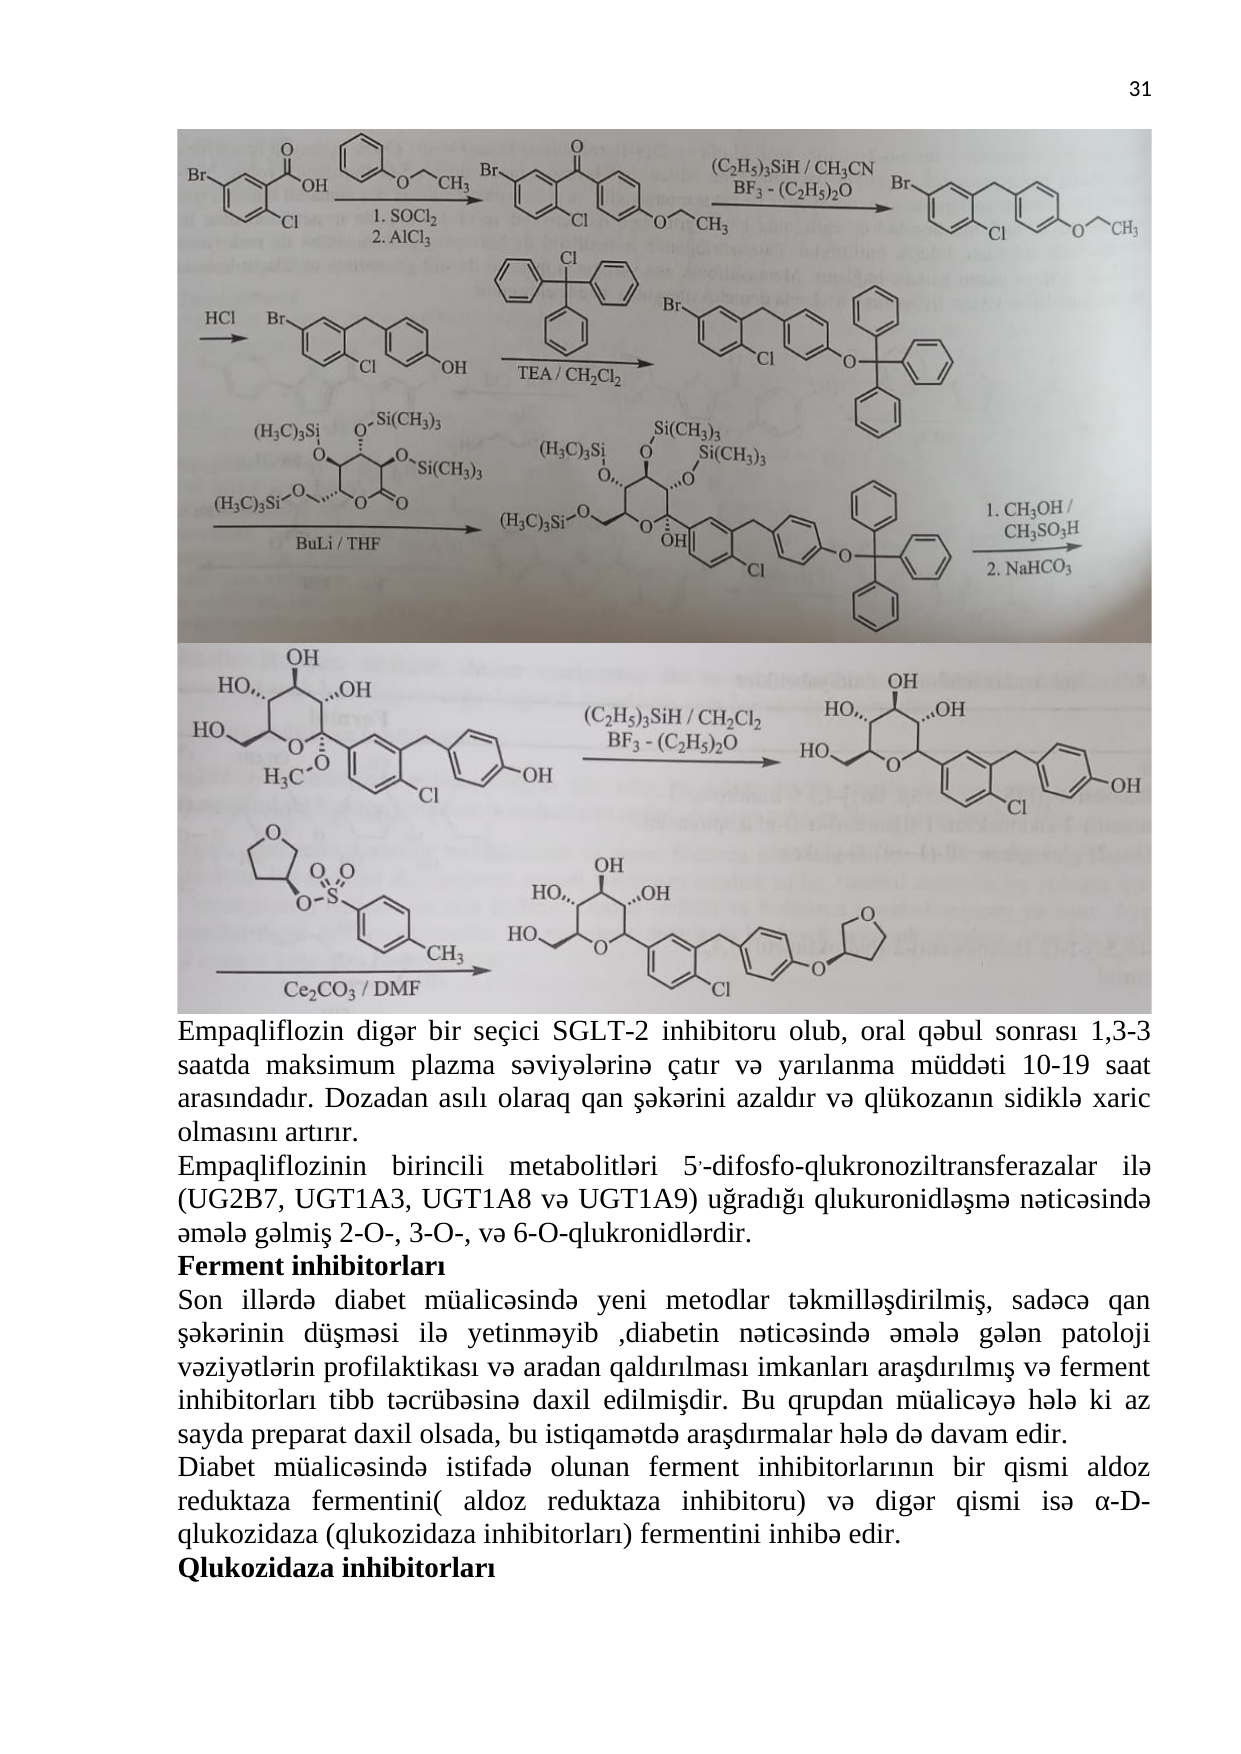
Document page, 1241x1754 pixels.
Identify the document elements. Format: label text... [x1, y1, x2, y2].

text Qlukozidaza inhibitorları [177, 1550, 1152, 1584]
text Son illərdə diabet müalicəsində yeni metodlar təkmilləşdirilmiş, sadəcə qan şəkərinin düşməsi ilə yetinməyib ,diabetin nəticəsində əmələ gələn patoloji vəziyətlərin profilaktikası və aradan qaldırılması imkanları araşdırılmış və ferment inhibitorları tibb təcrübəsinə daxil edilmişdir. Bu qrupdan müalicəyə hələ ki az sayda preparat daxil olsada, bu istiqamətdə araşdırmalar hələ də davam edir. [177, 1282, 1152, 1449]
text Empaqliflozin digər bir seçici SGLT-2 inhibitoru olub, oral qəbul sonrası 1,3-3 saatda maksimum plazma səviyələrinə çatır və yarılanma müddəti 10-19 saat arasındadır. Dozadan asılı olaraq qan şəkərini azaldır və qlükozanın sidiklə xaric olmasını artırır. [177, 1014, 1152, 1148]
picture [177, 129, 1152, 1014]
text Diabet müalicəsində istifadə olunan ferment inhibitorlarının bir qismi aldoz reduktaza fermentini( aldoz reduktaza inhibitoru) və digər qismi isə α-D-qlukozidaza (qlukozidaza inhibitorları) fermentini inhibə edir. [177, 1449, 1152, 1550]
text Empaqliflozinin birincili metabolitləri 5,-difosfo-qlukronoziltransferazalar ilə (UG2B7, UGT1A3, UGT1A8 və UGT1A9) uğradığı qlukuronidləşmə nəticəsində əmələ gəlmiş 2-O-, 3-O-, və 6-O-qlukronidlərdir. [177, 1148, 1152, 1248]
text Ferment inhibitorları [177, 1248, 1152, 1282]
